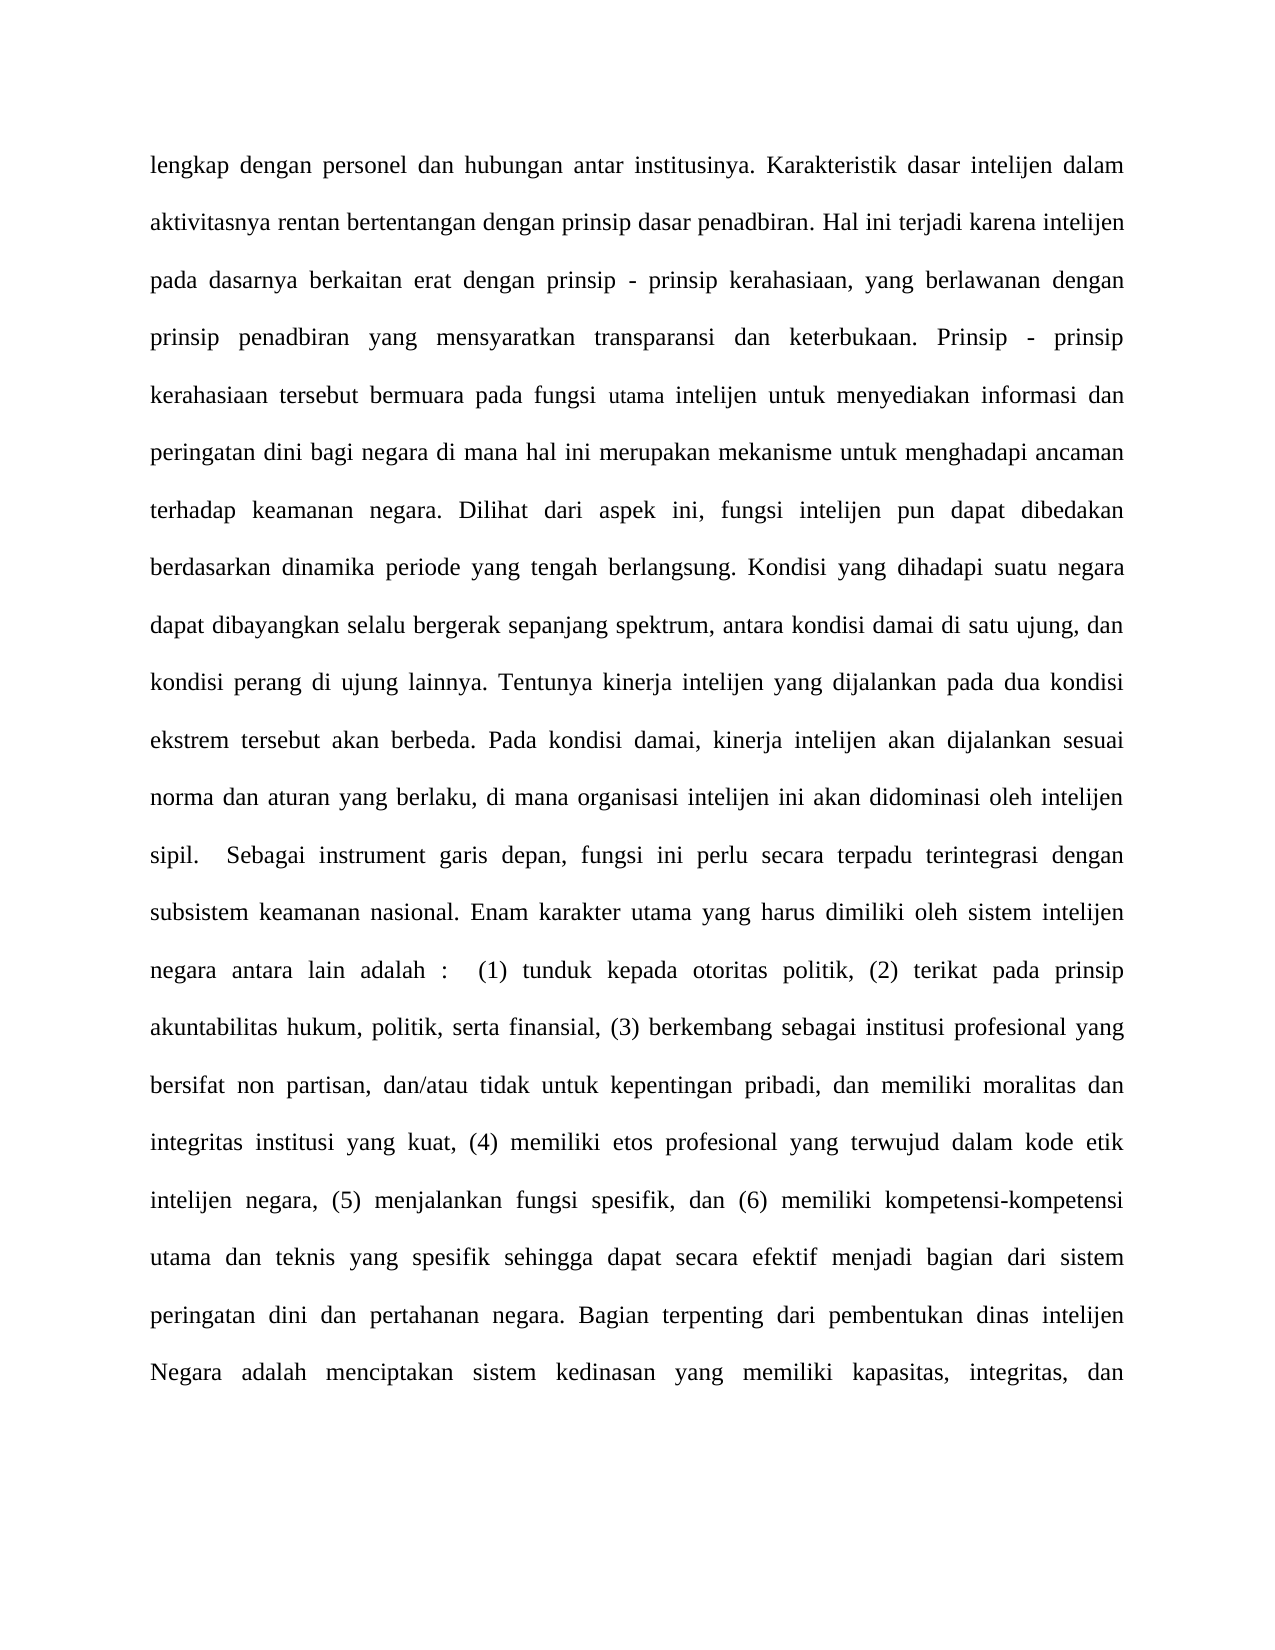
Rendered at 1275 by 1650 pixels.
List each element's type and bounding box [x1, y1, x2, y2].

text [150, 150, 1125, 1386]
